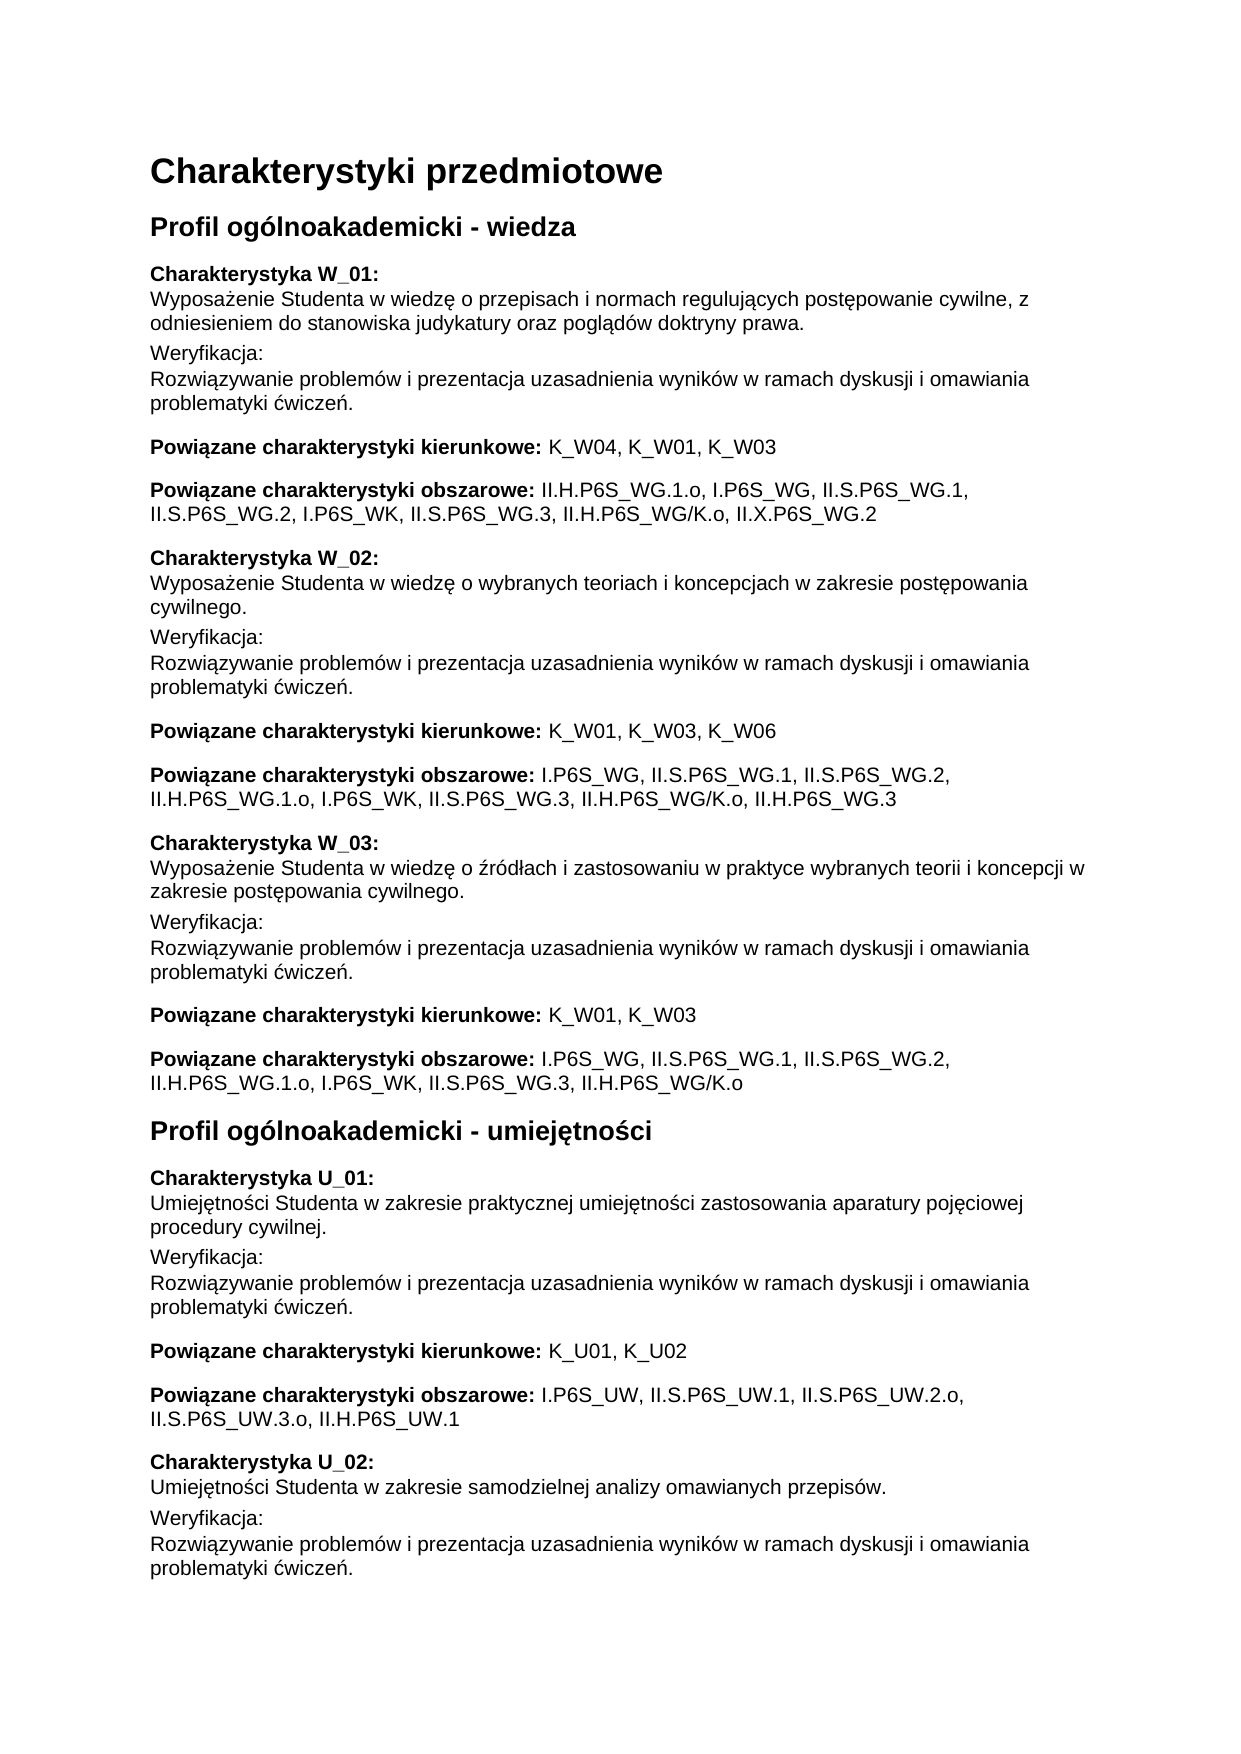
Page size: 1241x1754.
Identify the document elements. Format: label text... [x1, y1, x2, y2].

text Powiązane charakterystyki kierunkowe: K_W01, K_W03, K_W06 [150, 719, 1090, 743]
subtitle Charakterystyki przedmiotowe [150, 150, 1090, 191]
text Powiązane charakterystyki obszarowe: I.P6S_WG, II.S.P6S_WG.1, II.S.P6S_WG.2, II.H.P6S_WG.1.o, I.P6S_WK, II.S.P6S_WG.3, II.H.P6S_WG/K.o [150, 1047, 1090, 1095]
text Wyposażenie Studenta w wiedzę o wybranych teoriach i koncepcjach w zakresie postępowania cywilnego. [150, 571, 1090, 619]
text Weryfikacja: [150, 625, 1090, 649]
text Rozwiązywanie problemów i prezentacja uzasadnienia wyników w ramach dyskusji i omawiania problematyki ćwiczeń. [150, 936, 1090, 983]
text Charakterystyka U_02: [150, 1450, 1090, 1474]
text Powiązane charakterystyki obszarowe: II.H.P6S_WG.1.o, I.P6S_WG, II.S.P6S_WG.1, II.S.P6S_WG.2, I.P6S_WK, II.S.P6S_WG.3, II.H.P6S_WG/K.o, II.X.P6S_WG.2 [150, 478, 1090, 526]
text Wyposażenie Studenta w wiedzę o przepisach i normach regulujących postępowanie cywilne, z odniesieniem do stanowiska judykatury oraz poglądów doktryny prawa. [150, 287, 1090, 334]
text Charakterystyka W_02: [150, 546, 1090, 570]
text Powiązane charakterystyki kierunkowe: K_U01, K_U02 [150, 1339, 1090, 1363]
text Weryfikacja: [150, 341, 1090, 365]
text Charakterystyka U_01: [150, 1166, 1090, 1190]
text Rozwiązywanie problemów i prezentacja uzasadnienia wyników w ramach dyskusji i omawiania problematyki ćwiczeń. [150, 1531, 1090, 1579]
subtitle Profil ogólnoakademicki - wiedza [150, 211, 1090, 242]
text Powiązane charakterystyki obszarowe: I.P6S_UW, II.S.P6S_UW.1, II.S.P6S_UW.2.o, II.S.P6S_UW.3.o, II.H.P6S_UW.1 [150, 1382, 1090, 1430]
text Powiązane charakterystyki obszarowe: I.P6S_WG, II.S.P6S_WG.1, II.S.P6S_WG.2, II.H.P6S_WG.1.o, I.P6S_WK, II.S.P6S_WG.3, II.H.P6S_WG/K.o, II.H.P6S_WG.3 [150, 763, 1090, 811]
text Charakterystyka W_03: [150, 830, 1090, 854]
subtitle Profil ogólnoakademicki - umiejętności [150, 1115, 1090, 1146]
text Umiejętności Studenta w zakresie samodzielnej analizy omawianych przepisów. [150, 1475, 1090, 1499]
text Rozwiązywanie problemów i prezentacja uzasadnienia wyników w ramach dyskusji i omawiania problematyki ćwiczeń. [150, 651, 1090, 699]
text Weryfikacja: [150, 909, 1090, 933]
text Weryfikacja: [150, 1245, 1090, 1269]
text Powiązane charakterystyki kierunkowe: K_W01, K_W03 [150, 1003, 1090, 1027]
text Rozwiązywanie problemów i prezentacja uzasadnienia wyników w ramach dyskusji i omawiania problematyki ćwiczeń. [150, 1271, 1090, 1319]
text Umiejętności Studenta w zakresie praktycznej umiejętności zastosowania aparatury pojęciowej procedury cywilnej. [150, 1191, 1090, 1239]
text Rozwiązywanie problemów i prezentacja uzasadnienia wyników w ramach dyskusji i omawiania problematyki ćwiczeń. [150, 367, 1090, 415]
text Weryfikacja: [150, 1505, 1090, 1529]
text Wyposażenie Studenta w wiedzę o źródłach i zastosowaniu w praktyce wybranych teorii i koncepcji w zakresie postępowania cywilnego. [150, 855, 1090, 903]
text Powiązane charakterystyki kierunkowe: K_W04, K_W01, K_W03 [150, 434, 1090, 458]
text Charakterystyka W_01: [150, 262, 1090, 286]
